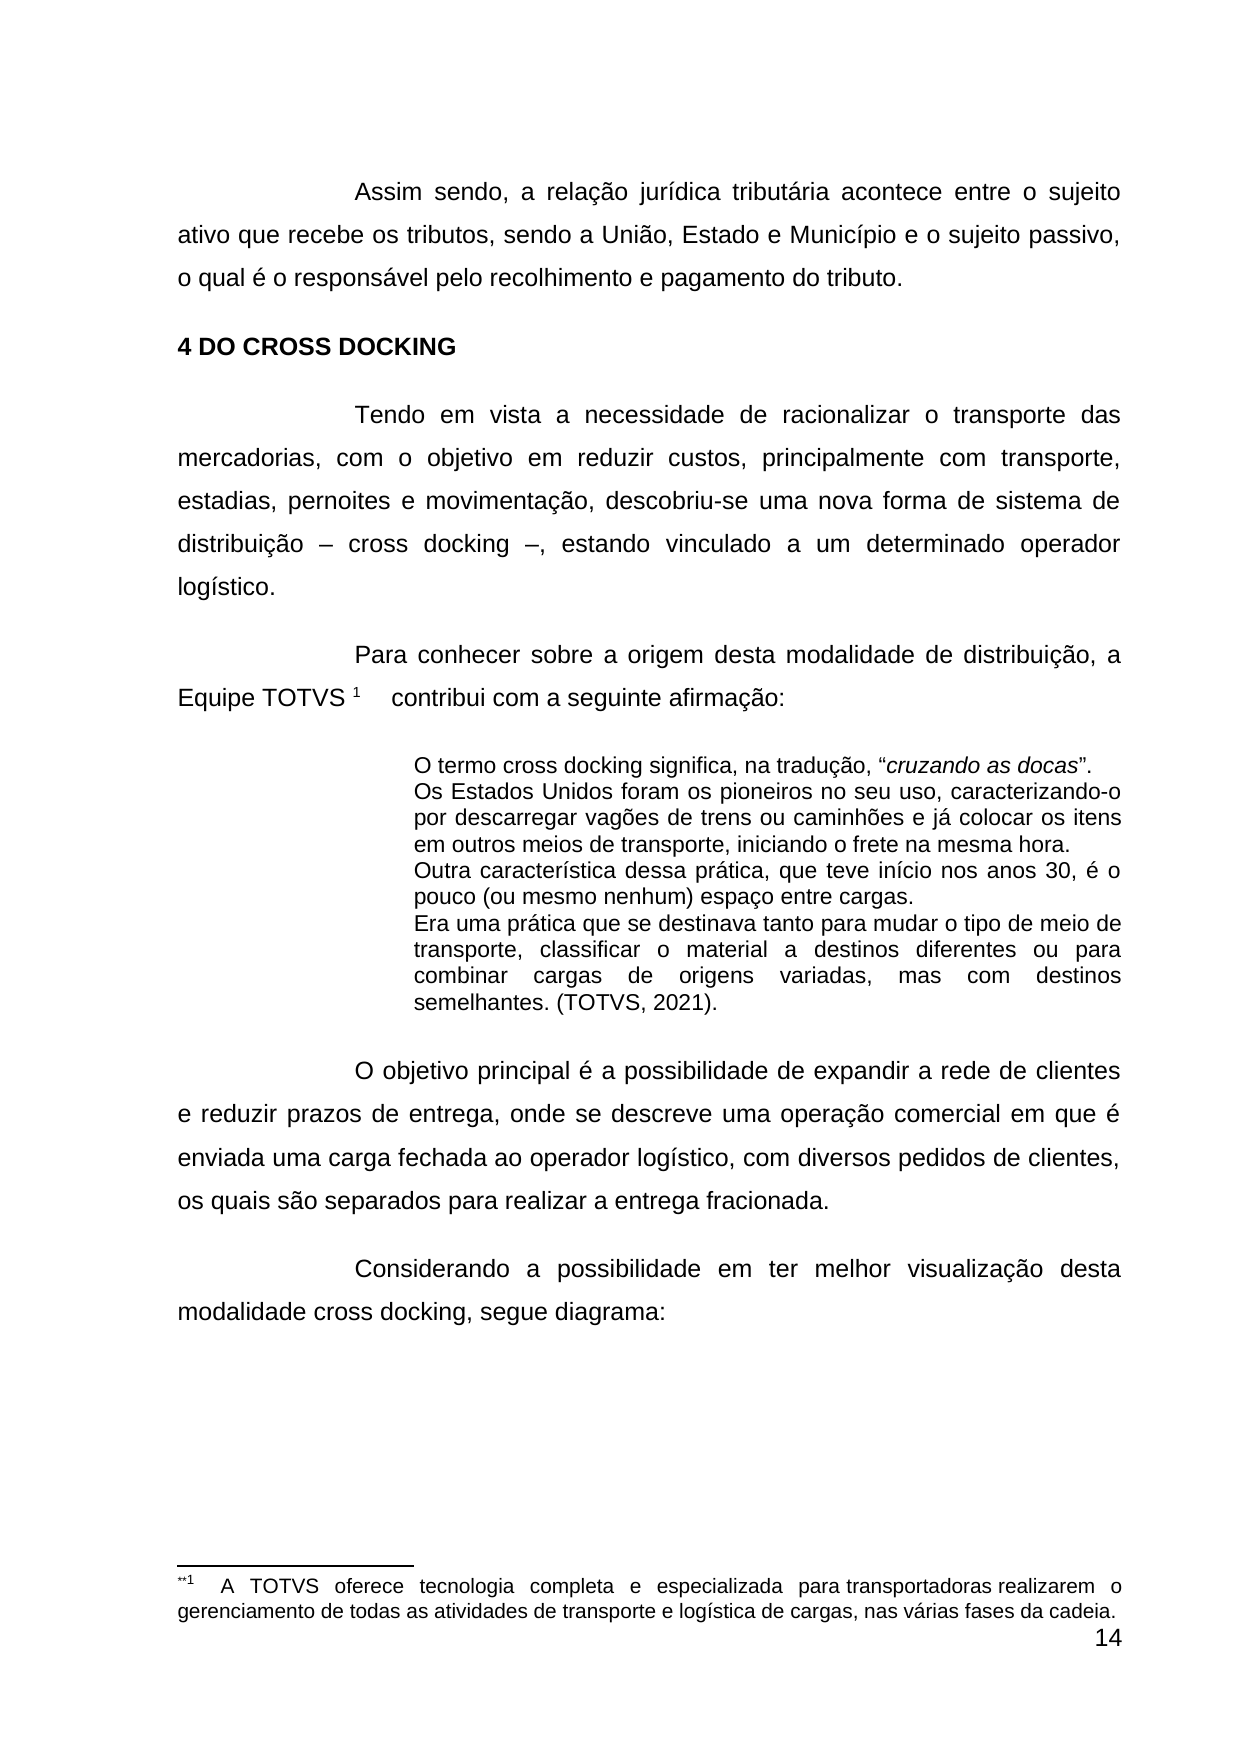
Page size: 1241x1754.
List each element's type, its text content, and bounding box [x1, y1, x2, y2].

text Tendo em vista a necessidade de racionalizar o transporte das mercadorias, com o objetivo em reduzir custos, principalmente com transporte, estadias, pernoites e movimentação, descobriu-se uma nova forma de sistema de distribuição – cross docking –, estando vinculado a um determinado operador logístico. [177, 400, 1122, 601]
text O termo cross docking significa, na tradução, “cruzando as docas”. [413, 752, 1122, 778]
text Considerando a possibilidade em ter melhor visualização desta modalidade cross docking, segue diagrama: [177, 1254, 1122, 1326]
text Outra característica dessa prática, que teve início nos anos 30, é o pouco (ou mesmo nenhum) espaço entre cargas. [413, 857, 1122, 910]
text Para conhecer sobre a origem desta modalidade de distribuição, a Equipe TOTVS 1**contribui com a seguinte afirmação: [177, 640, 1122, 712]
text O objetivo principal é a possibilidade de expandir a rede de clientes e reduzir prazos de entrega, onde se descreve uma operação comercial em que é enviada uma carga fechada ao operador logístico, com diversos pedidos de clientes, os quais são separados para realizar a entrega fracionada. [177, 1056, 1122, 1214]
text Os Estados Unidos foram os pioneiros no seu uso, caracterizando-o por descarregar vagões de trens ou caminhões e já colocar os itens em outros meios de transporte, iniciando o frete na mesma hora. [413, 778, 1122, 857]
text 4 DO CROSS DOCKING [177, 332, 1122, 360]
text Assim sendo, a relação jurídica tributária acontece entre o sujeito ativo que recebe os tributos, sendo a União, Estado e Município e o sujeito passivo, o qual é o responsável pelo recolhimento e pagamento do tributo. [177, 177, 1122, 292]
text Era uma prática que se destinava tanto para mudar o tipo de meio de transporte, classificar o material a destinos diferentes ou para combinar cargas de origens variadas, mas com destinos semelhantes. (TOTVS, 2021). [413, 910, 1122, 1015]
